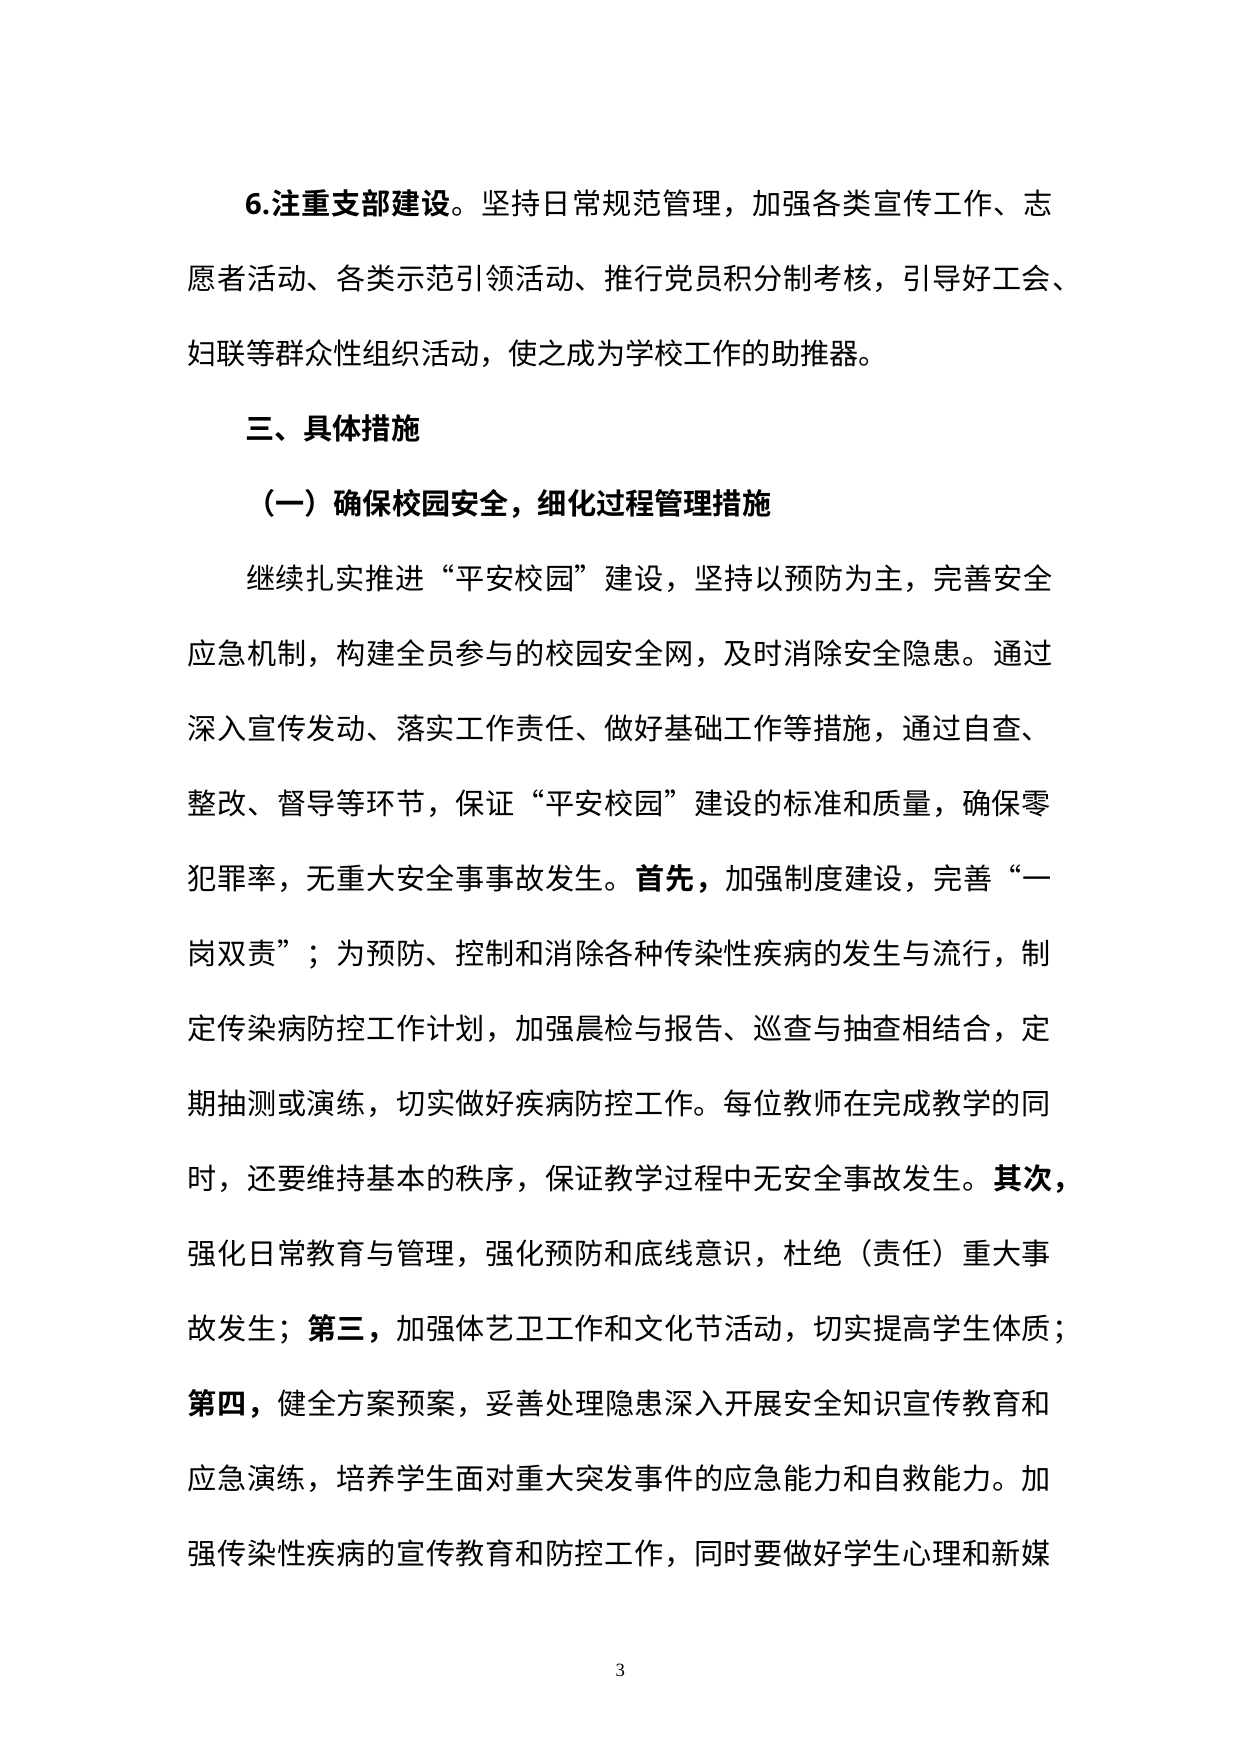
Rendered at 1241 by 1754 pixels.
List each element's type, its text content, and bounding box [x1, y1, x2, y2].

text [187, 539, 1053, 1589]
text 6.注重支部建设。坚持日常规范管理，加强各类宣传工作、志愿者活动、各类示范引领活动、推行党员积分制考核，引导好工会、妇联等群众性组织活动，使之成为学校工作的助推器。 [187, 164, 1053, 389]
text 三、具体措施 [187, 389, 1053, 464]
text （一）确保校园安全，细化过程管理措施 [187, 464, 1053, 539]
